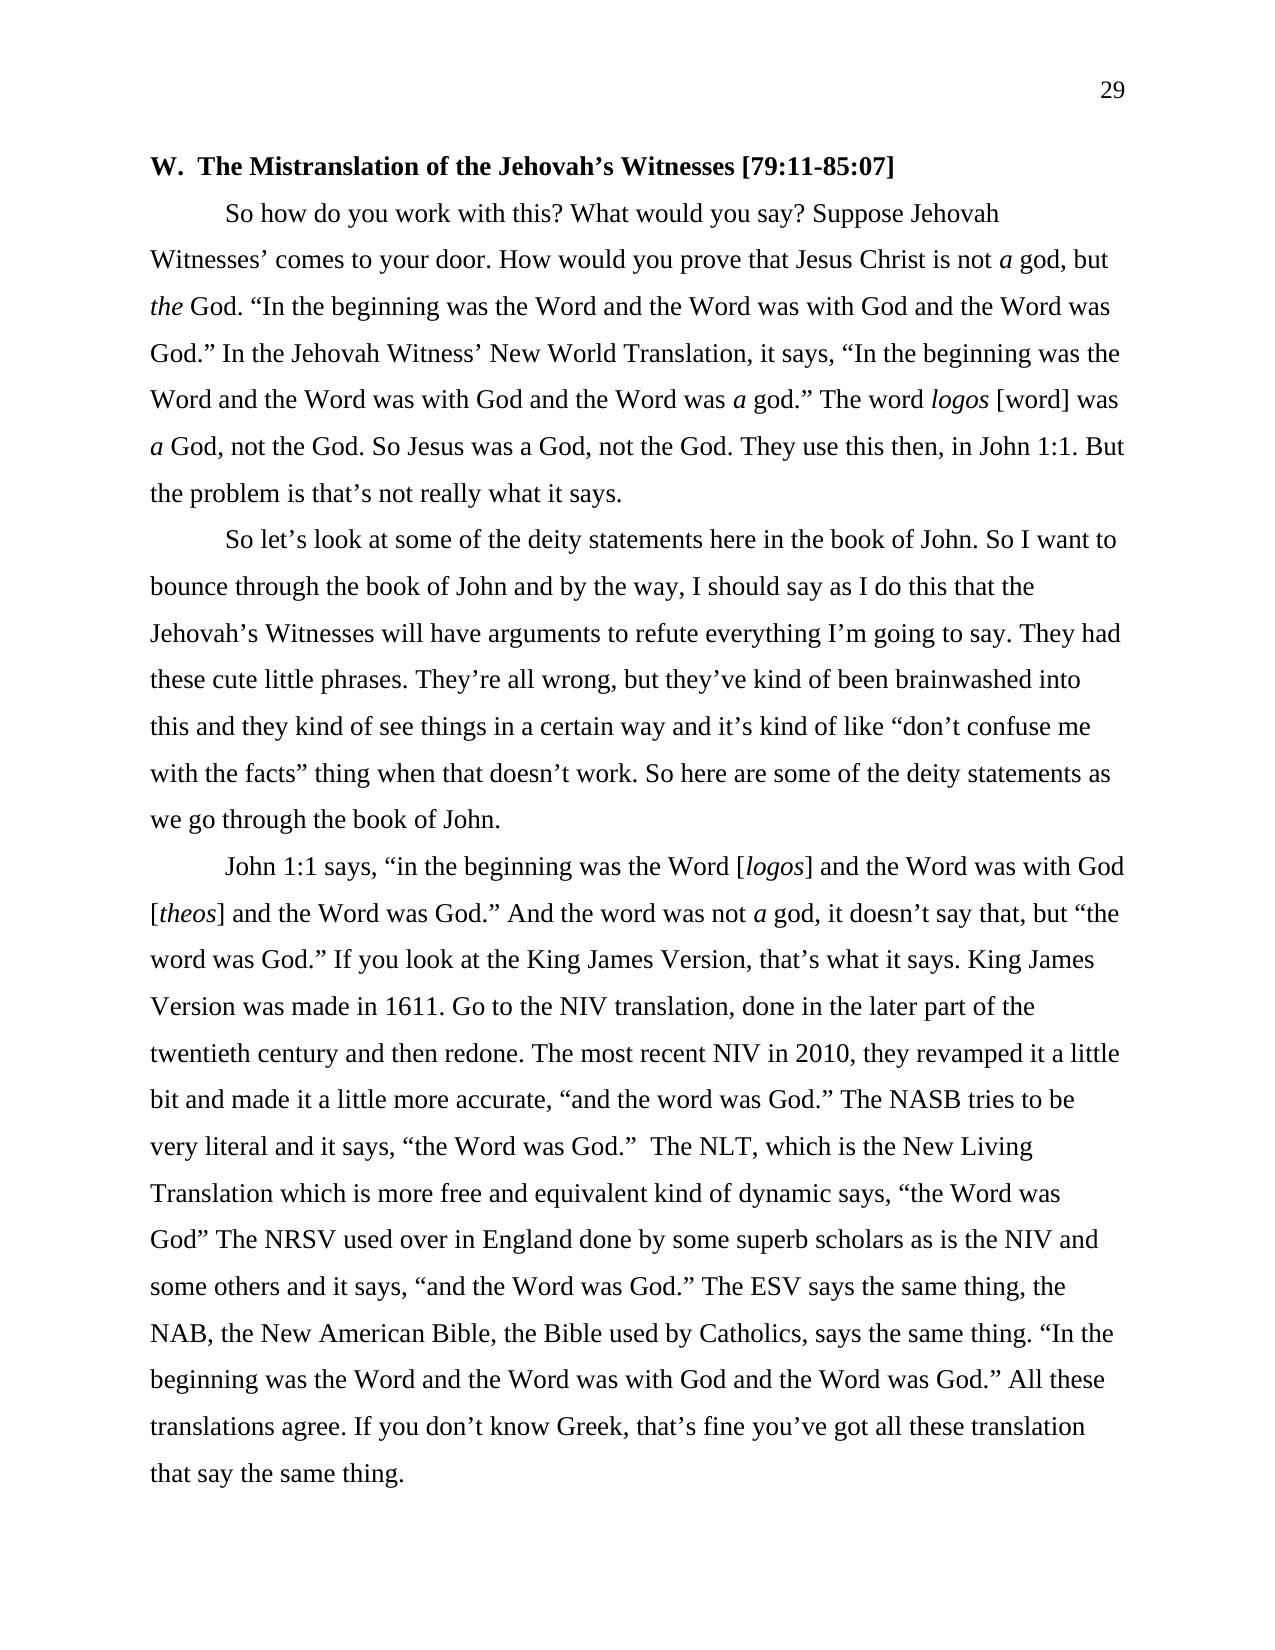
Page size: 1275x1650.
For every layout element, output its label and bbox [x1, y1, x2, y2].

text [150, 150, 1125, 1488]
